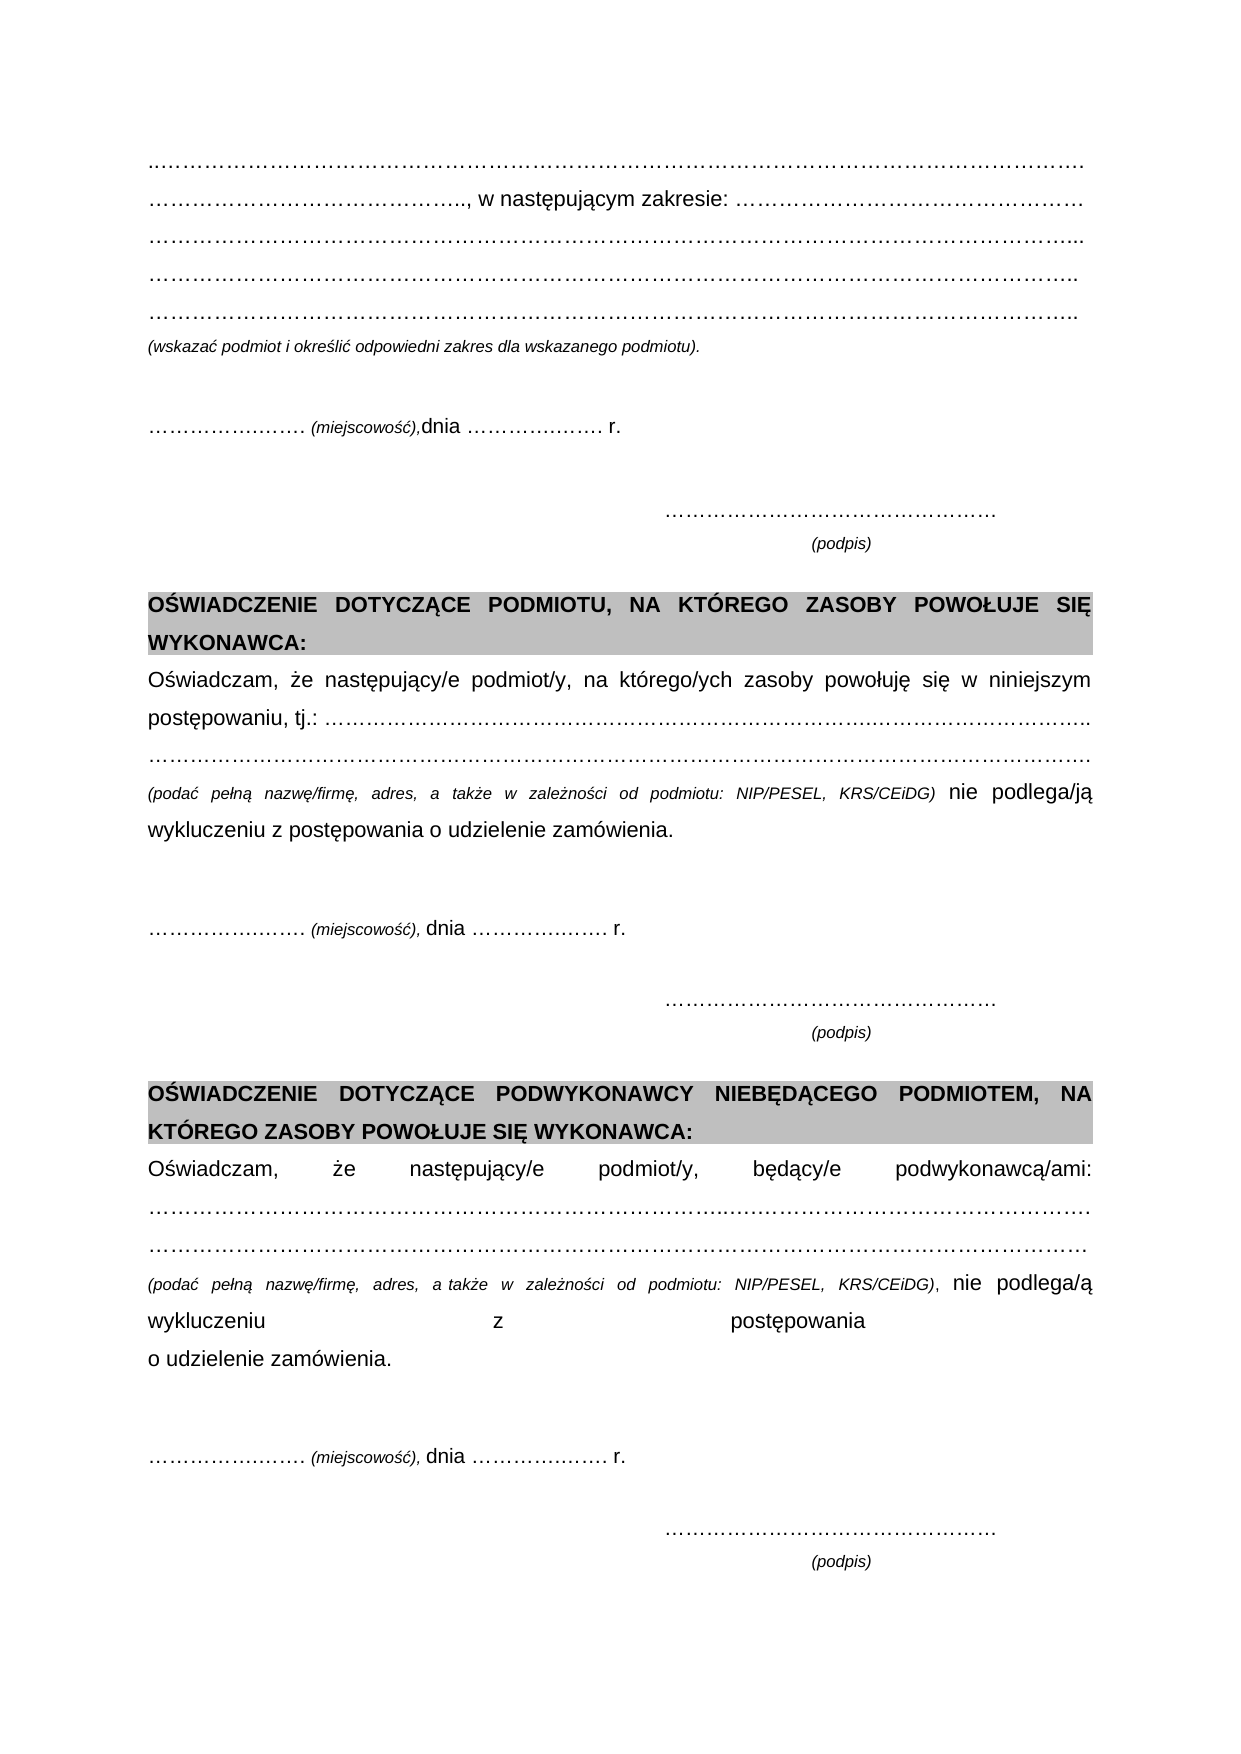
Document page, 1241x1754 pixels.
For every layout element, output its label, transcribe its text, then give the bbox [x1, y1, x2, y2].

text ………………………………………… [148, 987, 1093, 1011]
text ………………………………………………………………………………………………………………………. [148, 743, 1093, 767]
text ……………………………………………………………………………………………………………….. [148, 261, 1093, 286]
text ..……………………………………………………………………………………………………………….…………………………………….., w następującym zakresie: ………………………………………… [148, 148, 1093, 211]
text (podpis) [738, 1552, 1093, 1571]
text OŚWIADCZENIE DOTYCZĄCE PODMIOTU, NA KTÓREGO ZASOBY POWOŁUJE SIĘ WYKONAWCA: [148, 592, 1093, 655]
text (podać pełną nazwę/firmę, adres, a także w zależności od podmiotu: NIP/PESEL, KRS/CEiDG), nie podlega/ą wykluczeniu z postępowania o udzielenie zamówienia. [148, 1270, 1093, 1371]
text ………………………………………… [148, 498, 1093, 522]
text ………………………………………………………………………………………………………………… [148, 1232, 1093, 1257]
text Oświadczam, że następujący/e podmiot/y, na którego/ych zasoby powołuję się w niniejszym postępowaniu, tj.: …………………………………………………………………….………………………….. [148, 667, 1093, 730]
text …………….……. (miejscowość), dnia ………….……. r. [148, 915, 1093, 939]
text (podać pełną nazwę/firmę, adres, a także w zależności od podmiotu: NIP/PESEL, KRS/CEiDG) nie podlega/ją wykluczeniu z postępowania o udzielenie zamówienia. [148, 779, 1093, 842]
text Oświadczam, że następujący/e podmiot/y, będący/e podwykonawcą/ami: ……………………………………………………………………..….………………………………………. [148, 1156, 1093, 1219]
text (podpis) [738, 534, 1093, 553]
text …………….……. (miejscowość), dnia ………….……. r. [148, 1444, 1093, 1468]
text OŚWIADCZENIE DOTYCZĄCE PODWYKONAWCY NIEBĘDĄCEGO PODMIOTEM, NA KTÓREGO ZASOBY POWOŁUJE SIĘ WYKONAWCA: [148, 1081, 1093, 1144]
text (podpis) [738, 1023, 1093, 1042]
text (wskazać podmiot i określić odpowiedni zakres dla wskazanego podmiotu). [148, 337, 1093, 356]
text …………….……. (miejscowość),dnia ………….……. r. [148, 414, 1093, 438]
text ………………………………………… [148, 1516, 1093, 1540]
text ……………………………………………………………………………………………………………….. [148, 299, 1093, 324]
text ………………………………………………………………………………………………………………... [148, 223, 1093, 248]
